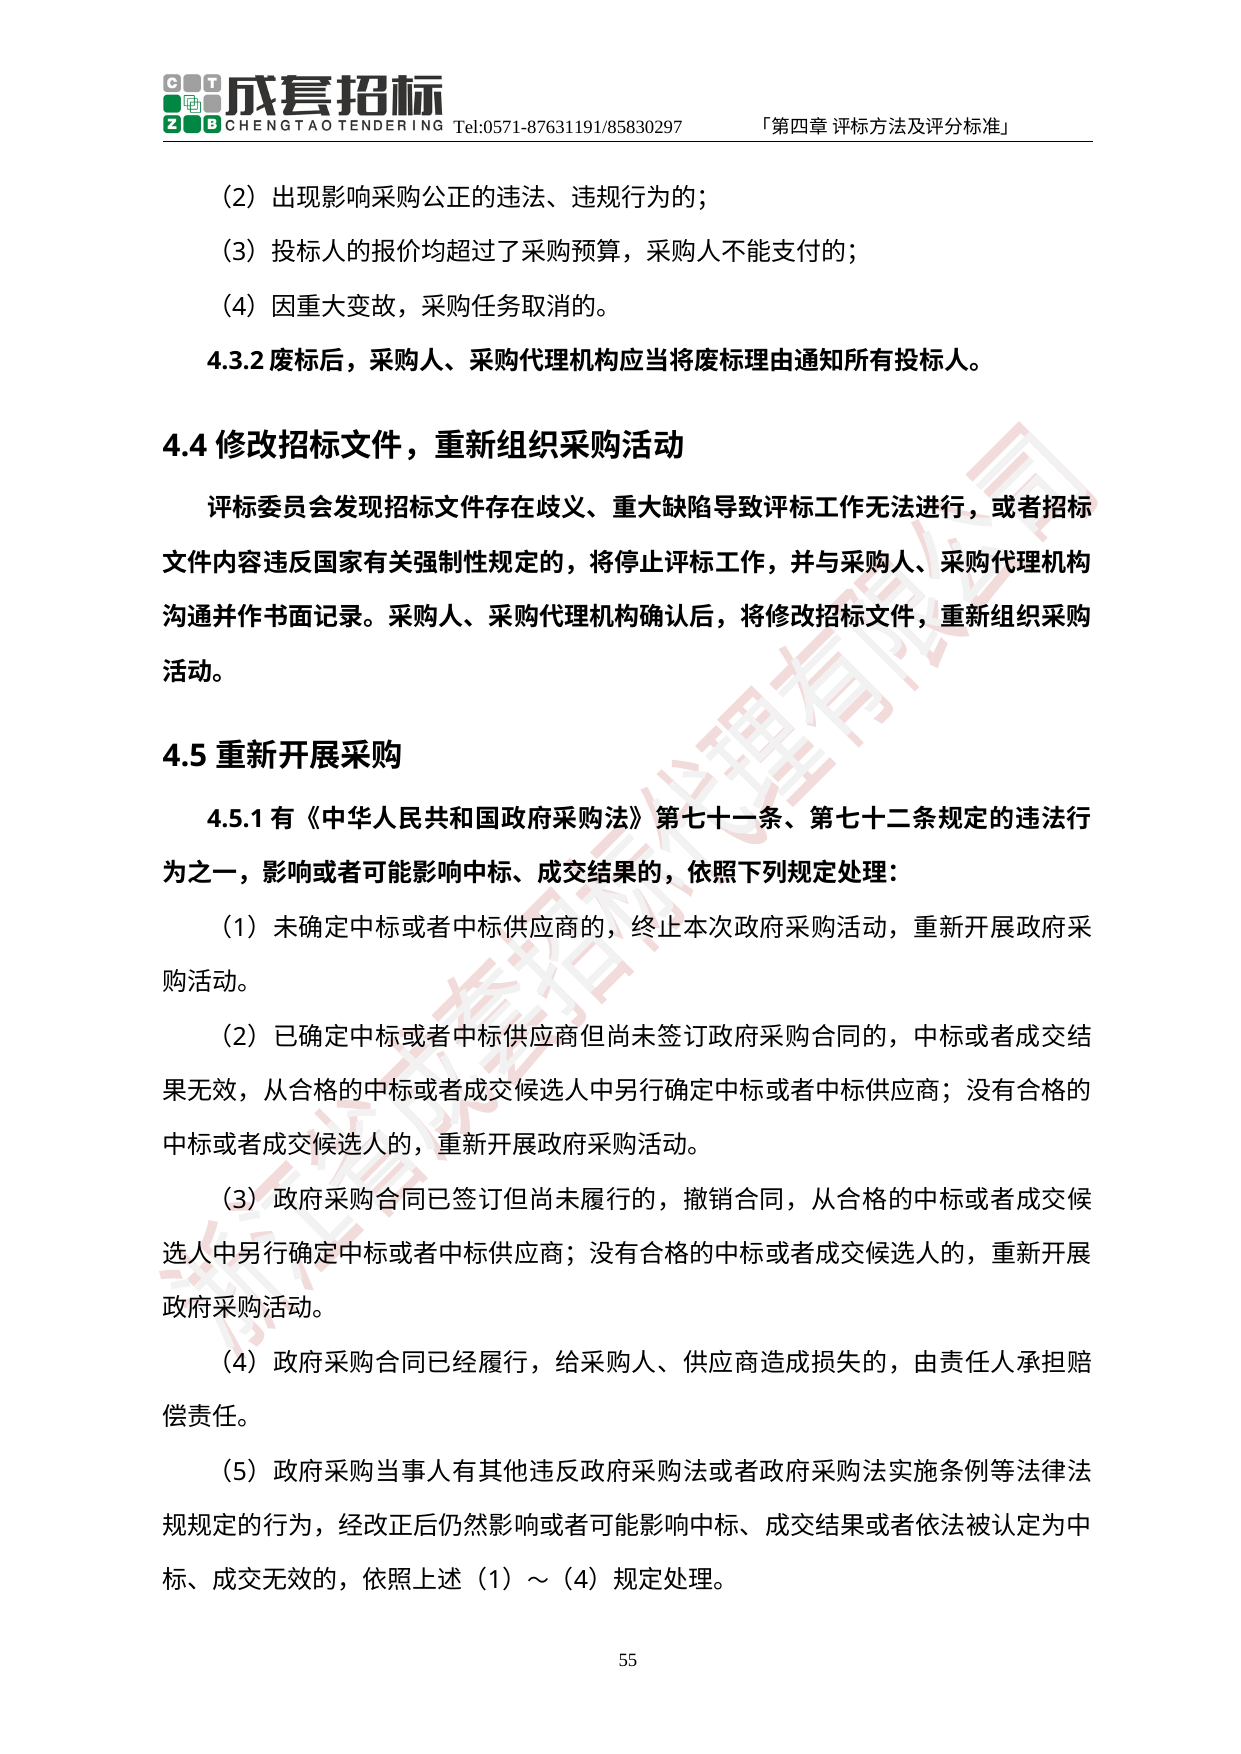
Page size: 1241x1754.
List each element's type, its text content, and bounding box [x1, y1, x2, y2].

picture [162, 73, 444, 134]
text （2）出现影响采购公正的违法、违规行为的； [162, 177, 1093, 213]
text （4）政府采购合同已经履行，给采购人、供应商造成损失的，由责任人承担赔偿责任。 [162, 1342, 1093, 1433]
text 评标委员会发现招标文件存在歧义、重大缺陷导致评标工作无法进行，或者招标文件内容违反国家有关强制性规定的，将停止评标工作，并与采购人、采购代理机构沟通并作书面记录。采购人、采购代理机构确认后，将修改招标文件，重新组织采购活动。 [162, 488, 1093, 687]
text （1）未确定中标或者中标供应商的，终止本次政府采购活动，重新开展政府采购活动。 [162, 907, 1093, 998]
text 4.3.2废标后，采购人、采购代理机构应当将废标理由通知所有投标人。 [162, 340, 1093, 377]
text 4.5.1有《中华人民共和国政府采购法》第七十一条、第七十二条规定的违法行为之一，影响或者可能影响中标、成交结果的，依照下列规定处理： [162, 798, 1093, 889]
subtitle 4.4 修改招标文件，重新组织采购活动 [162, 420, 1093, 465]
text （5）政府采购当事人有其他违反政府采购法或者政府采购法实施条例等法律法规规定的行为，经改正后仍然影响或者可能影响中标、成交结果或者依法被认定为中标、成交无效的，依照上述（1）～（4）规定处理。 [162, 1451, 1093, 1596]
text （4）因重大变故，采购任务取消的。 [162, 286, 1093, 322]
text （2）已确定中标或者中标供应商但尚未签订政府采购合同的，中标或者成交结果无效，从合格的中标或者成交候选人中另行确定中标或者中标供应商；没有合格的中标或者成交候选人的，重新开展政府采购活动。 [162, 1016, 1093, 1161]
text （3）投标人的报价均超过了采购预算，采购人不能支付的； [162, 232, 1093, 268]
subtitle 4.5 重新开展采购 [162, 730, 1093, 776]
text （3）政府采购合同已签订但尚未履行的，撤销合同，从合格的中标或者成交候选人中另行确定中标或者中标供应商；没有合格的中标或者成交候选人的，重新开展政府采购活动。 [162, 1179, 1093, 1324]
